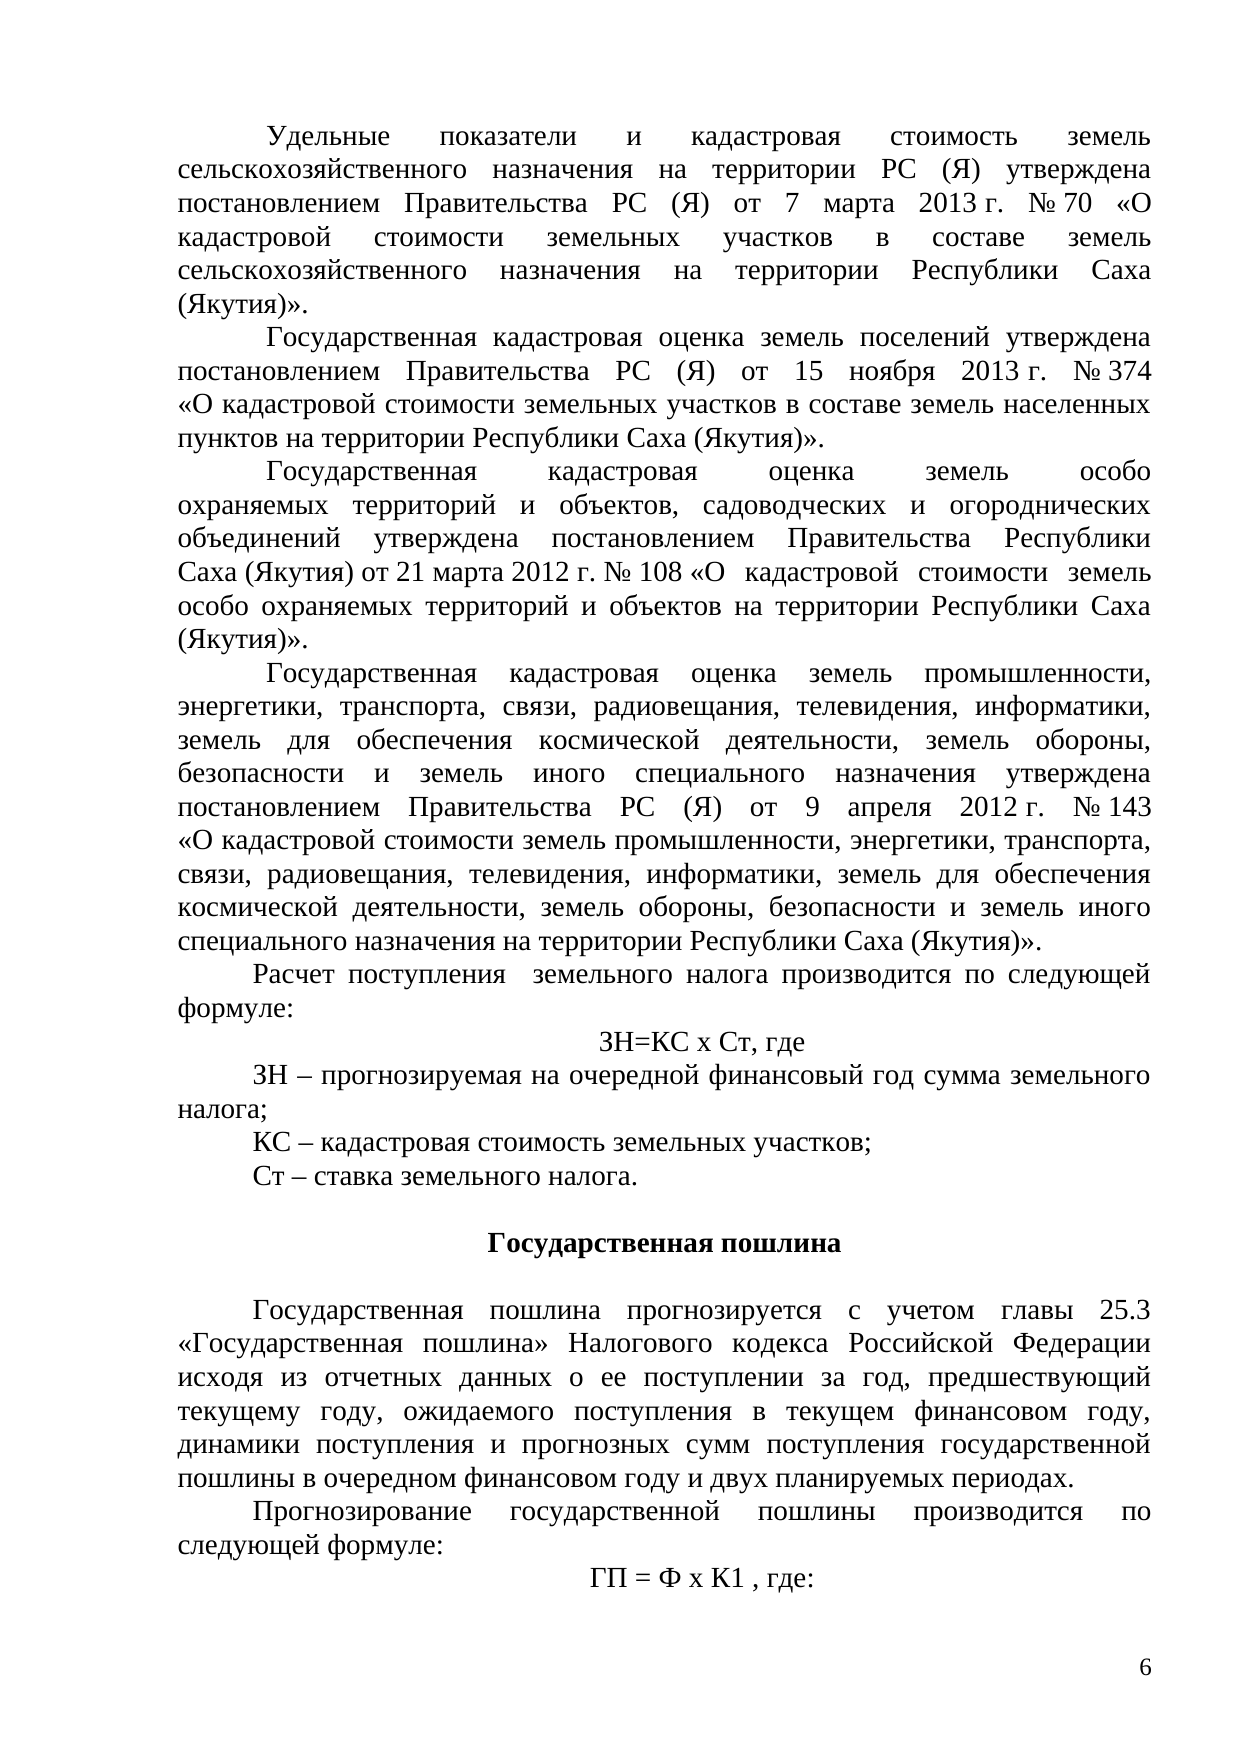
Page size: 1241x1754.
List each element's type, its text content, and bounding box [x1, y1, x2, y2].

text Государственная пошлина [177, 1225, 1152, 1258]
text ЗН=КС х Ст, где [177, 1024, 1152, 1057]
text ГП = Ф x К1 , где: [177, 1560, 1152, 1594]
text КС – кадастровая стоимость земельных участков; [177, 1124, 1152, 1158]
text Государственная пошлина прогнозируется с учетом главы 25.3 «Государственная пошлина» Налогового кодекса Российской Федерации исходя из отчетных данных о ее поступлении за год, предшествующий текущему году, ожидаемого поступления в текущем финансовом году, динамики поступления и прогнозных сумм поступления государственной пошлины в очередном финансовом году и двух планируемых периодах. [177, 1292, 1152, 1493]
text ЗН – прогнозируемая на очередной финансовый год сумма земельного налога; [177, 1057, 1152, 1124]
subtitle Удельные показатели и кадастровая стоимость земель сельскохозяйственного назначения на территории РС (Я) утверждена постановлением Правительства РС (Я) от 7 марта 2013 г. № 70 «О кадастровой стоимости земельных участков в составе земель сельскохозяйственного назначения на территории Республики Саха (Якутия)». [177, 118, 1152, 319]
text Расчет поступления земельного налога производится по следующей формуле: [177, 957, 1152, 1024]
text Прогнозирование государственной пошлины производится по следующей формуле: [177, 1493, 1152, 1560]
subtitle Государственная кадастровая оценка земель особо охраняемых территорий и объектов, садоводческих и огороднических объединений утверждена постановлением Правительства Республики Саха (Якутия) от 21 марта 2012 г. № 108 «О кадастровой стоимости земель особо охраняемых территорий и объектов на территории Республики Саха (Якутия)». [177, 453, 1152, 655]
subtitle Государственная кадастровая оценка земель поселений утверждена постановлением Правительства РС (Я) от 15 ноября 2013 г. № 374 «О кадастровой стоимости земельных участков в составе земель населенных пунктов на территории Республики Саха (Якутия)». [177, 319, 1152, 453]
text Ст – ставка земельного налога. [177, 1158, 1152, 1191]
subtitle Государственная кадастровая оценка земель промышленности, энергетики, транспорта, связи, радиовещания, телевидения, информатики, земель для обеспечения космической деятельности, земель обороны, безопасности и земель иного специального назначения утверждена постановлением Правительства РС (Я) от 9 апреля 2012 г. № 143 «О кадастровой стоимости земель промышленности, энергетики, транспорта, связи, радиовещания, телевидения, информатики, земель для обеспечения космической деятельности, земель обороны, безопасности и земель иного специального назначения на территории Республики Саха (Якутия)». [177, 655, 1152, 957]
